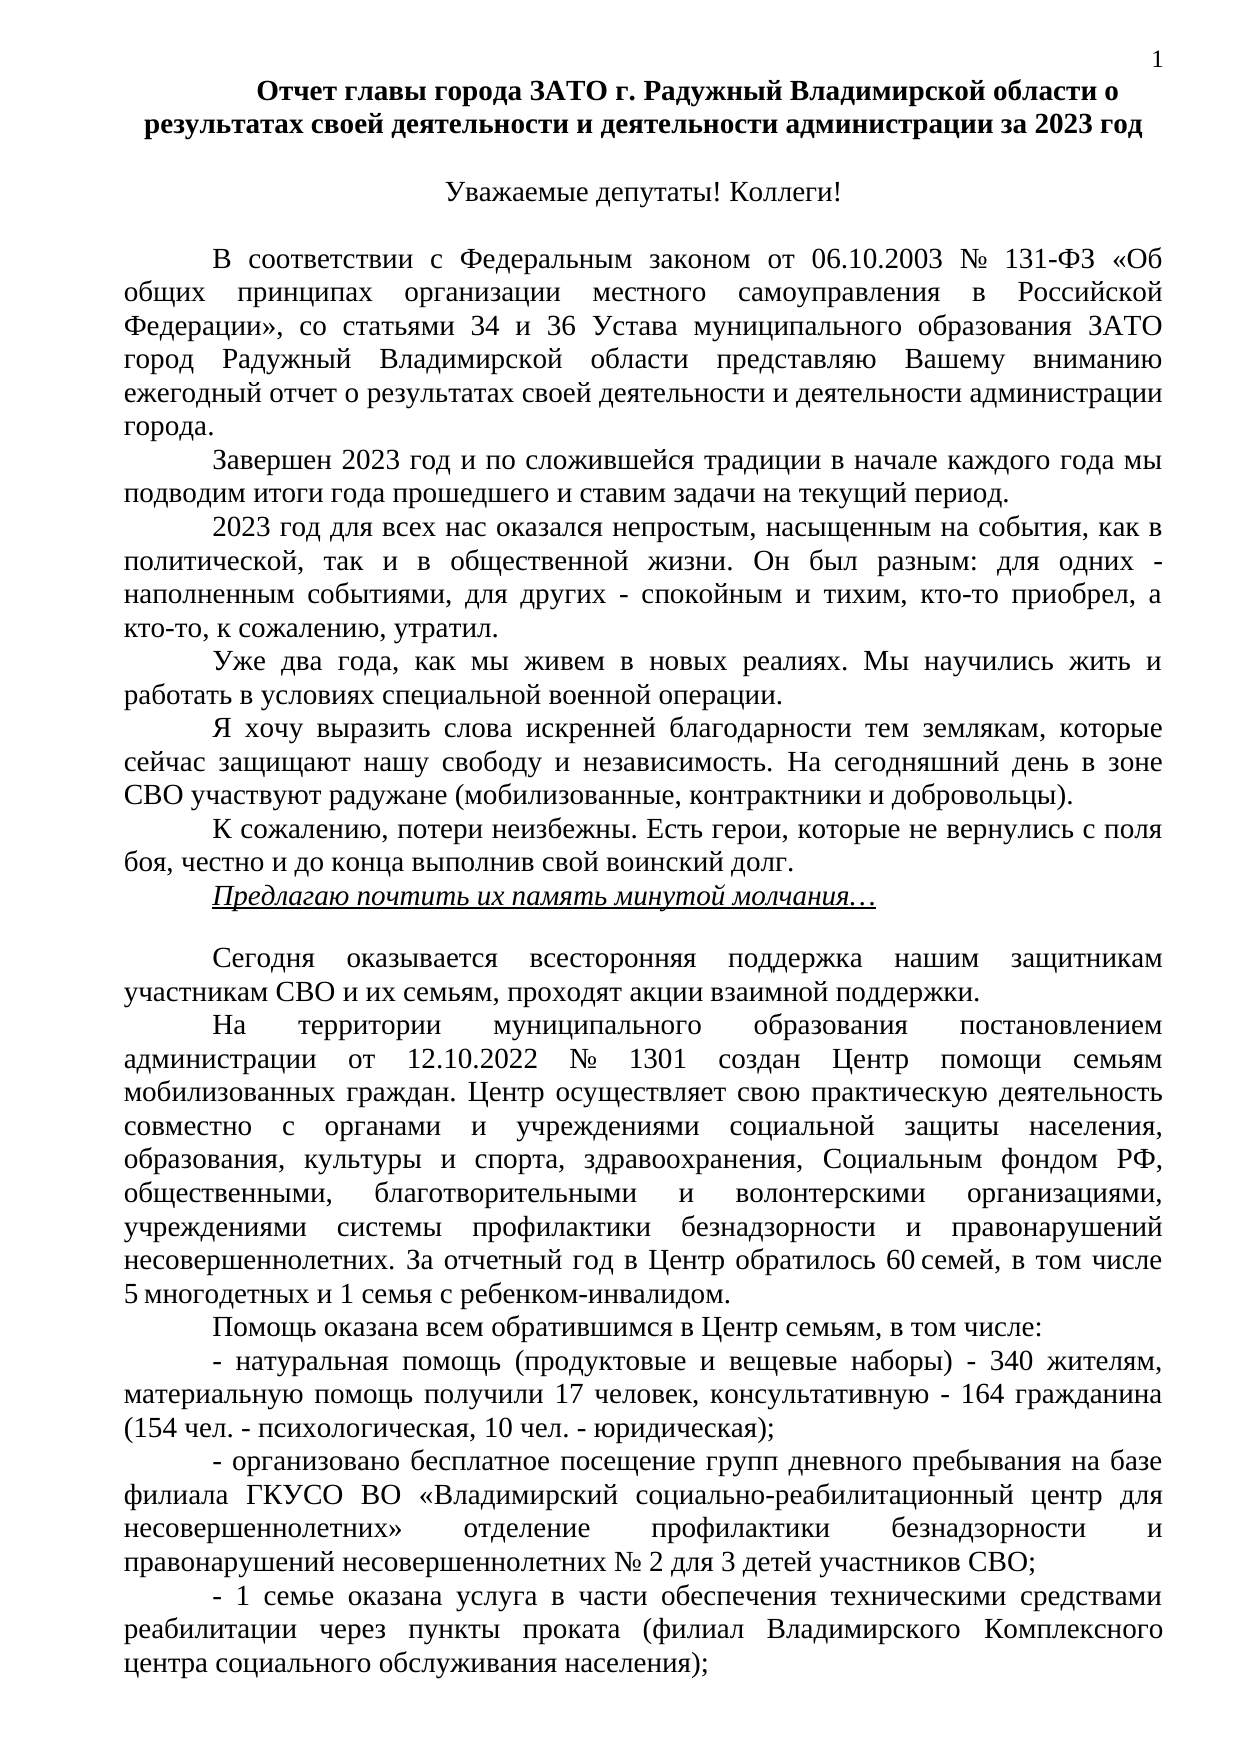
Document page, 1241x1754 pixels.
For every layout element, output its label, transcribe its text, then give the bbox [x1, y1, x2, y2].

text Уже два года, как мы живем в новых реалиях. Мы научились жить и работать в условиях специальной военной операции. [123, 643, 1163, 710]
text Предлагаю почтить их память минутой молчания… [123, 878, 1163, 912]
text Сегодня оказывается всесторонняя поддержка нашим защитникам участникам СВО и их семьям, проходят акции взаимной поддержки. [123, 940, 1163, 1007]
text - натуральная помощь (продуктовые и вещевые наборы) - 340 жителям, материальную помощь получили 17 человек, консультативную - 164 гражданина (154 чел. - психологическая, 10 чел. - юридическая); [123, 1343, 1163, 1443]
text Отчет главы города ЗАТО г. Радужный Владимирской области о результатах своей деятельности и деятельности администрации за 2023 год [123, 73, 1163, 140]
text 2023 год для всех нас оказался непростым, насыщенным на события, как в политической, так и в общественной жизни. Он был разным: для одних - наполненным событиями, для других - спокойным и тихим, кто-то приобрел, а кто-то, к сожалению, утратил. [123, 509, 1163, 643]
text К сожалению, потери неизбежны. Есть герои, которые не вернулись с поля боя, честно и до конца выполнив свой воинский долг. [123, 811, 1163, 878]
text Завершен 2023 год и по сложившейся традиции в начале каждого года мы подводим итоги года прошедшего и ставим задачи на текущий период. [123, 442, 1163, 509]
text В соответствии с Федеральным законом от 06.10.2003 № 131-ФЗ «Об общих принципах организации местного самоуправления в Российской Федерации», со статьями 34 и 36 Устава муниципального образования ЗАТО город Радужный Владимирской области представляю Вашему вниманию ежегодный отчет о результатах своей деятельности и деятельности администрации города. [123, 241, 1163, 442]
text Уважаемые депутаты! Коллеги! [123, 174, 1163, 207]
text Помощь оказана всем обратившимся в Центр семьям, в том числе: [123, 1309, 1163, 1343]
text На территории муниципального образования постановлением администрации от 12.10.2022 № 1301 создан Центр помощи семьям мобилизованных граждан. Центр осуществляет свою практическую деятельность совместно с органами и учреждениями социальной защиты населения, образования, культуры и спорта, здравоохранения, Социальным фондом РФ, общественными, благотворительными и волонтерскими организациями, учреждениями системы профилактики безнадзорности и правонарушений несовершеннолетних. За отчетный год в Центр обратилось 60 семей, в том числе 5 многодетных и 1 семья с ребенком-инвалидом. [123, 1007, 1163, 1309]
text - организовано бесплатное посещение групп дневного пребывания на базе филиала ГКУСО ВО «Владимирский социально-реабилитационный центр для несовершеннолетних» отделение профилактики безнадзорности и правонарушений несовершеннолетних № 2 для 3 детей участников СВО; [123, 1443, 1163, 1578]
text Я хочу выразить слова искренней благодарности тем землякам, которые сейчас защищают нашу свободу и независимость. На сегодняшний день в зоне СВО участвуют радужане (мобилизованные, контрактники и добровольцы). [123, 710, 1163, 811]
text - 1 семье оказана услуга в части обеспечения техническими средствами реабилитации через пункты проката (филиал Владимирского Комплексного центра социального обслуживания населения); [123, 1578, 1163, 1678]
